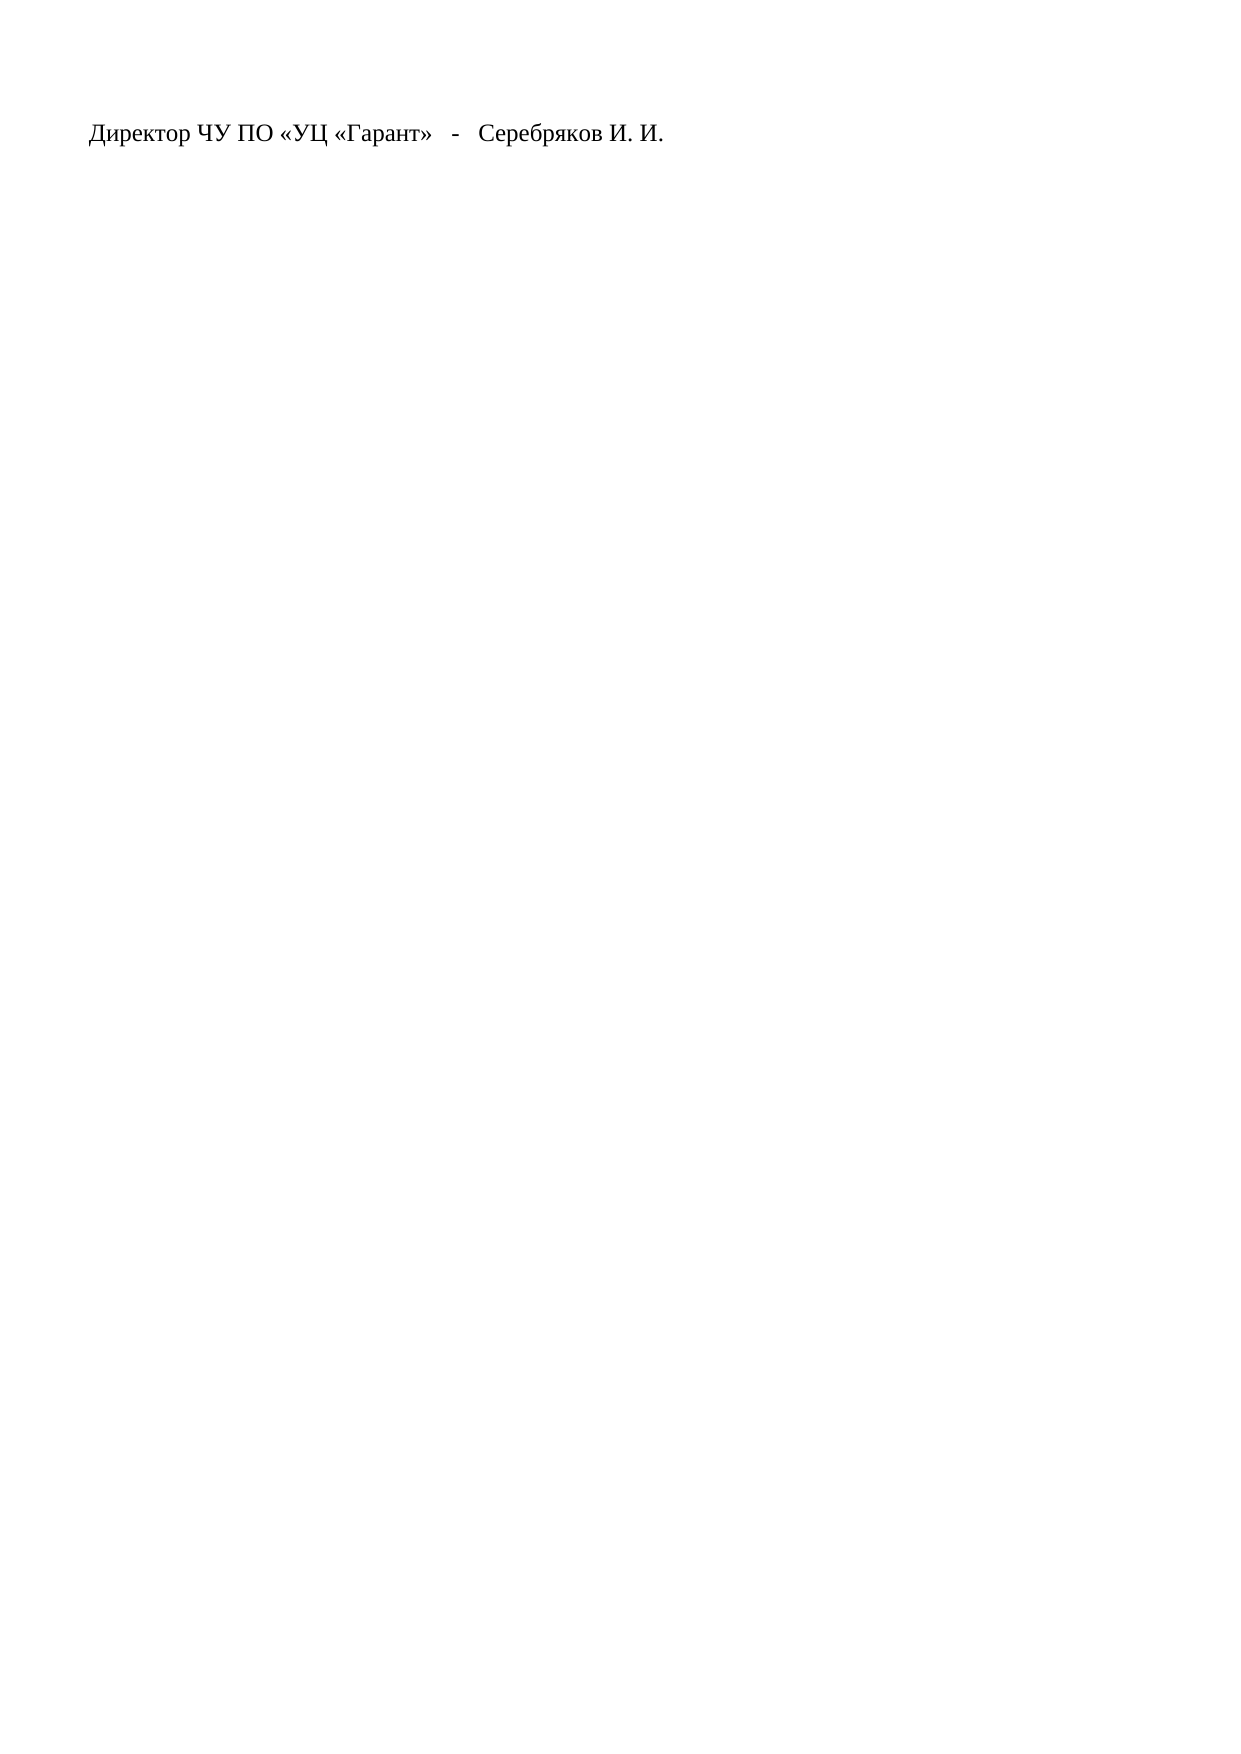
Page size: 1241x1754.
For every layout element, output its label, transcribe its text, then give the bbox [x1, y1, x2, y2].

text Директор ЧУ ПО «УЦ «Гарант» - Серебряков И. И. [89, 118, 1152, 147]
